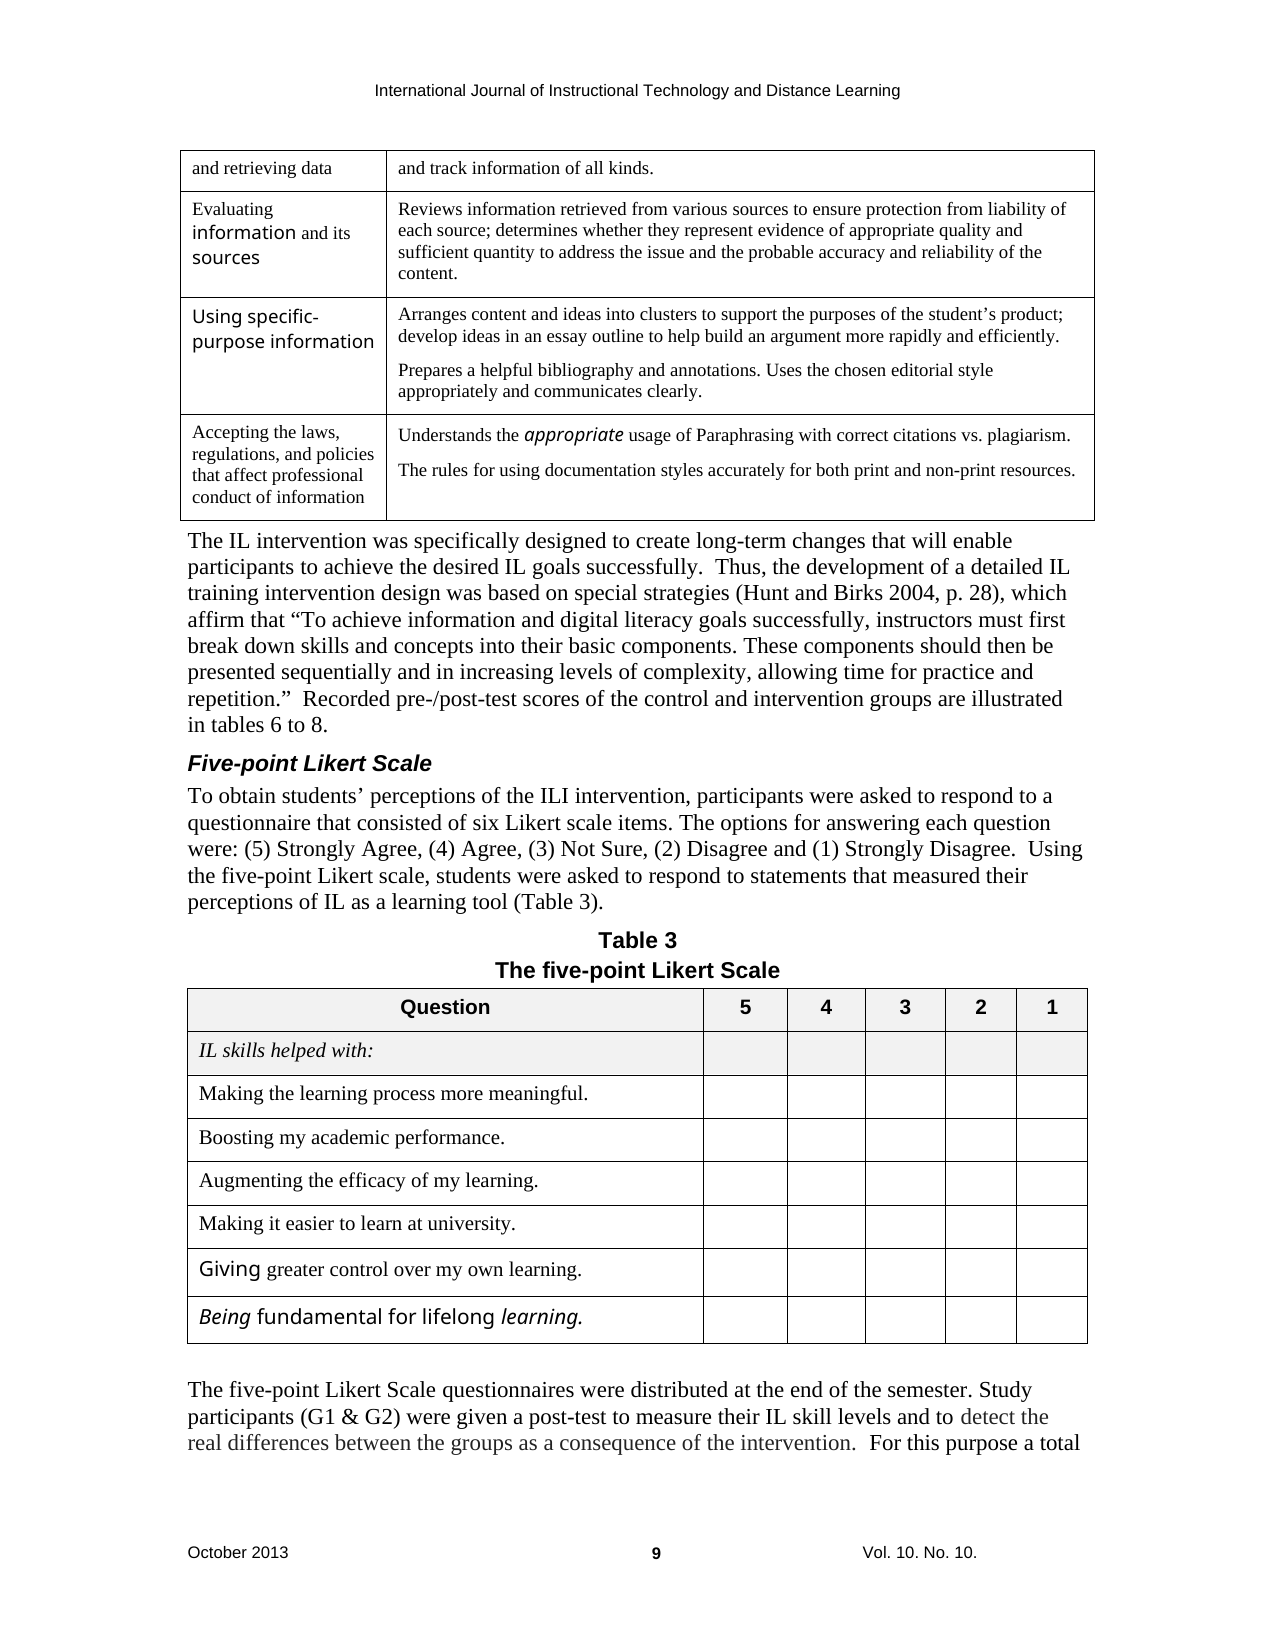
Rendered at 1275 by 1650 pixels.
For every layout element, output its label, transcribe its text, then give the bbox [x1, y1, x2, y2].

table_header 5 [704, 989, 787, 1031]
table_cell [704, 1206, 787, 1248]
table_cell Understands the appropriate usage of Paraphrasing with correct citations vs. plagiarism. The rules for using documentation styles accurately for both print and non-print resources. [387, 415, 1094, 520]
subtitle The five-point Likert Scale [187, 957, 1087, 984]
table_cell [866, 1119, 945, 1161]
text The IL intervention was specifically designed to create long-term changes that will enable participants to achieve the desired IL goals successfully. Thus, the development of a detailed IL training intervention design was based on special strategies (Hunt and Birks 2004, p. 28), which affirm that “To achieve information and digital literacy goals successfully, instructors must first break down skills and concepts into their basic components. These components should then be presented sequentially and in increasing levels of complexity, allowing time for practice and repetition.” Recorded pre-/post-test scores of the control and intervention groups are illustrated in tables 6 to 8. [187, 527, 1087, 737]
table_cell [946, 1249, 1016, 1296]
table_cell [946, 1297, 1016, 1343]
table_cell Augmenting the efficacy of my learning. [188, 1162, 703, 1204]
table_cell [946, 1162, 1016, 1204]
table_cell [704, 1162, 787, 1204]
table_cell [788, 1076, 865, 1118]
table_cell [704, 1249, 787, 1296]
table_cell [181, 151, 386, 191]
table_cell Arranges content and ideas into clusters to support the purposes of the student’s product; develop ideas in an essay outline to help build an argument more rapidly and efficiently. Prepares a helpful bibliography and annotations. Uses the chosen editorial style appropriately and communicates clearly. [387, 298, 1094, 414]
table_cell Using specific-purpose information [181, 298, 386, 414]
table_cell Reviews information retrieved from various sources to ensure protection from liability of each source; determines whether they represent evidence of appropriate quality and sufficient quantity to address the issue and the probable accuracy and reliability of the content. [387, 192, 1094, 296]
table_header 3 [866, 989, 945, 1031]
table_cell [788, 1249, 865, 1296]
table_cell [866, 1032, 945, 1074]
table_cell [866, 1206, 945, 1248]
subtitle Table 3 [187, 927, 1087, 953]
subtitle Five-point Likert Scale [187, 750, 1087, 776]
table_cell [1017, 1076, 1087, 1118]
table_cell Giving greater control over my own learning. [188, 1249, 703, 1296]
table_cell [387, 151, 1094, 191]
table_cell [946, 1076, 1016, 1118]
table_cell [866, 1249, 945, 1296]
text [187, 1350, 1087, 1455]
table_cell [788, 1206, 865, 1248]
table_header Question [188, 989, 703, 1031]
table_cell Evaluating information and its sources [181, 192, 386, 296]
table_cell [1017, 1162, 1087, 1204]
table_cell [704, 1076, 787, 1118]
table_cell [1017, 1297, 1087, 1343]
table_cell Accepting the laws, regulations, and policies that affect professional conduct of information [181, 415, 386, 520]
table_cell [946, 1206, 1016, 1248]
table_header 4 [788, 989, 865, 1031]
table_header 2 [946, 989, 1016, 1031]
table_cell [788, 1032, 865, 1074]
table_cell IL skills helped with: [188, 1032, 703, 1074]
table_cell [704, 1297, 787, 1343]
table_cell [704, 1119, 787, 1161]
table_cell [1017, 1032, 1087, 1074]
table_cell [788, 1119, 865, 1161]
table_cell Boosting my academic performance. [188, 1119, 703, 1161]
table_cell [1017, 1249, 1087, 1296]
table_cell [866, 1162, 945, 1204]
table_header 1 [1017, 989, 1087, 1031]
table_cell Making the learning process more meaningful. [188, 1076, 703, 1118]
table_cell Being fundamental for lifelong learning. [188, 1297, 703, 1343]
table_cell [704, 1032, 787, 1074]
table_cell [788, 1297, 865, 1343]
table_cell [1017, 1119, 1087, 1161]
table_cell [866, 1076, 945, 1118]
table_cell [1017, 1206, 1087, 1248]
text To obtain students’ perceptions of the ILI intervention, participants were asked to respond to a questionnaire that consisted of six Likert scale items. The options for answering each question were: (5) Strongly Agree, (4) Agree, (3) Not Sure, (2) Disagree and (1) Strongly Disagree. Using the five-point Likert scale, students were asked to respond to statements that measured their perceptions of IL as a learning tool (Table 3). [187, 783, 1087, 914]
table_cell [788, 1162, 865, 1204]
table_cell Making it easier to learn at university. [188, 1206, 703, 1248]
table_cell [946, 1032, 1016, 1074]
table_cell [866, 1297, 945, 1343]
table_cell [946, 1119, 1016, 1161]
